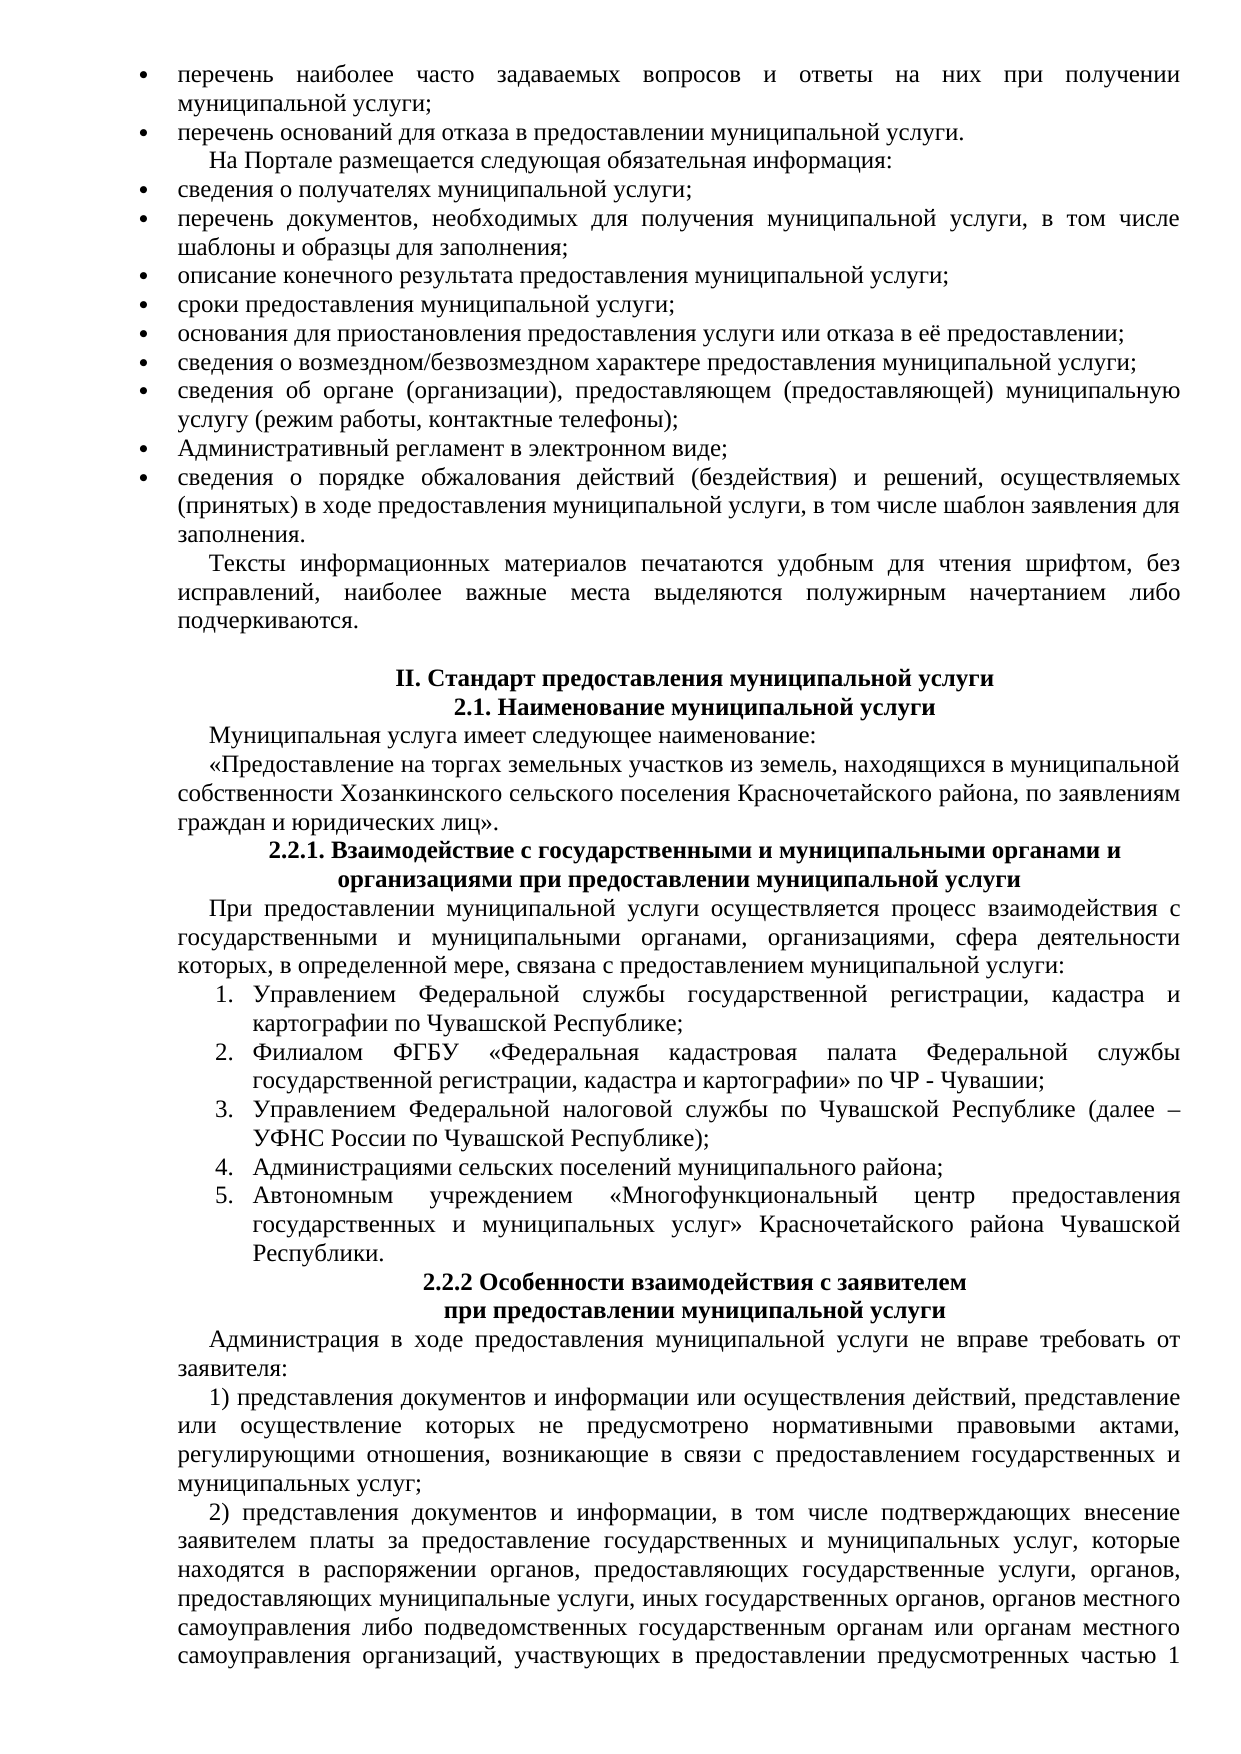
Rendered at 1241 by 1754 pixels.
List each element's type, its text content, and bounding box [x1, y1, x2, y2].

list сведения о порядке обжалования действий (бездействия) и решений, осуществляемых (принятых) в ходе предоставления муниципальной услуги, в том числе шаблон заявления для заполнения. [140, 462, 1181, 548]
text Тексты информационных материалов печатаются удобным для чтения шрифтом, без исправлений, наиболее важные места выделяются полужирным начертанием либо подчеркиваются. [177, 548, 1181, 634]
list Управлением Федеральной налоговой службы по Чувашской Республике (далее – УФНС России по Чувашской Республике); [215, 1094, 1181, 1152]
list Администрациями сельских поселений муниципального района; [215, 1152, 1181, 1180]
list сведения о возмездном/безвозмездном характере предоставления муниципальной услуги; [140, 347, 1181, 375]
text На Портале размещается следующая обязательная информация: [177, 145, 1181, 174]
list сведения о получателях муниципальной услуги; [140, 174, 1181, 203]
text 1) представления документов и информации или осуществления действий, представление или осуществление которых не предусмотрено нормативными правовыми актами, регулирующими отношения, возникающие в связи с предоставлением государственных и муниципальных услуг; [177, 1382, 1181, 1497]
list перечень документов, необходимых для получения муниципальной услуги, в том числе шаблоны и образцы для заполнения; [140, 203, 1181, 260]
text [177, 1497, 1181, 1669]
text «Предоставление на торгах земельных участков из земель, находящихся в муниципальной собственности Хозанкинского сельского поселения Красночетайского района, по заявлениям граждан и юридических лиц». [177, 749, 1181, 835]
list Автономным учреждением «Многофункциональный центр предоставления государственных и муниципальных услуг» Красночетайского района Чувашской Республики. [215, 1180, 1181, 1267]
list Административный регламент в электронном виде; [140, 433, 1181, 462]
text 2.2.1. Взаимодействие с государственными и муниципальными органами и организациями при предоставлении муниципальной услуги [177, 835, 1181, 893]
list перечень оснований для отказа в предоставлении муниципальной услуги. [140, 117, 1181, 145]
list сроки предоставления муниципальной услуги; [140, 289, 1181, 318]
list Филиалом ФГБУ «Федеральная кадастровая палата Федеральной службы государственной регистрации, кадастра и картографии» по ЧР - Чувашии; [215, 1037, 1181, 1094]
list Управлением Федеральной службы государственной регистрации, кадастра и картографии по Чувашской Республике; [215, 979, 1181, 1037]
list сведения об органе (организации), предоставляющем (предоставляющей) муниципальную услугу (режим работы, контактные телефоны); [140, 375, 1181, 433]
list описание конечного результата предоставления муниципальной услуги; [140, 260, 1181, 289]
text При предоставлении муниципальной услуги осуществляется процесс взаимодействия с государственными и муниципальными органами, организациями, сфера деятельности которых, в определенной мере, связана с предоставлением муниципальной услуги: [177, 893, 1181, 979]
text при предоставлении муниципальной услуги [177, 1295, 1181, 1324]
text Муниципальная услуга имеет следующее наименование: [177, 720, 1181, 749]
list основания для приостановления предоставления услуги или отказа в её предоставлении; [140, 318, 1181, 347]
list перечень наиболее часто задаваемых вопросов и ответы на них при получении муниципальной услуги; [140, 59, 1181, 117]
text Администрация в ходе предоставления муниципальной услуги не вправе требовать от заявителя: [177, 1324, 1181, 1382]
text 2.1. Наименование муниципальной услуги [177, 692, 1181, 720]
text 2.2.2 Особенности взаимодействия с заявителем [177, 1267, 1181, 1295]
text II. Стандарт предоставления муниципальной услуги [177, 663, 1181, 692]
